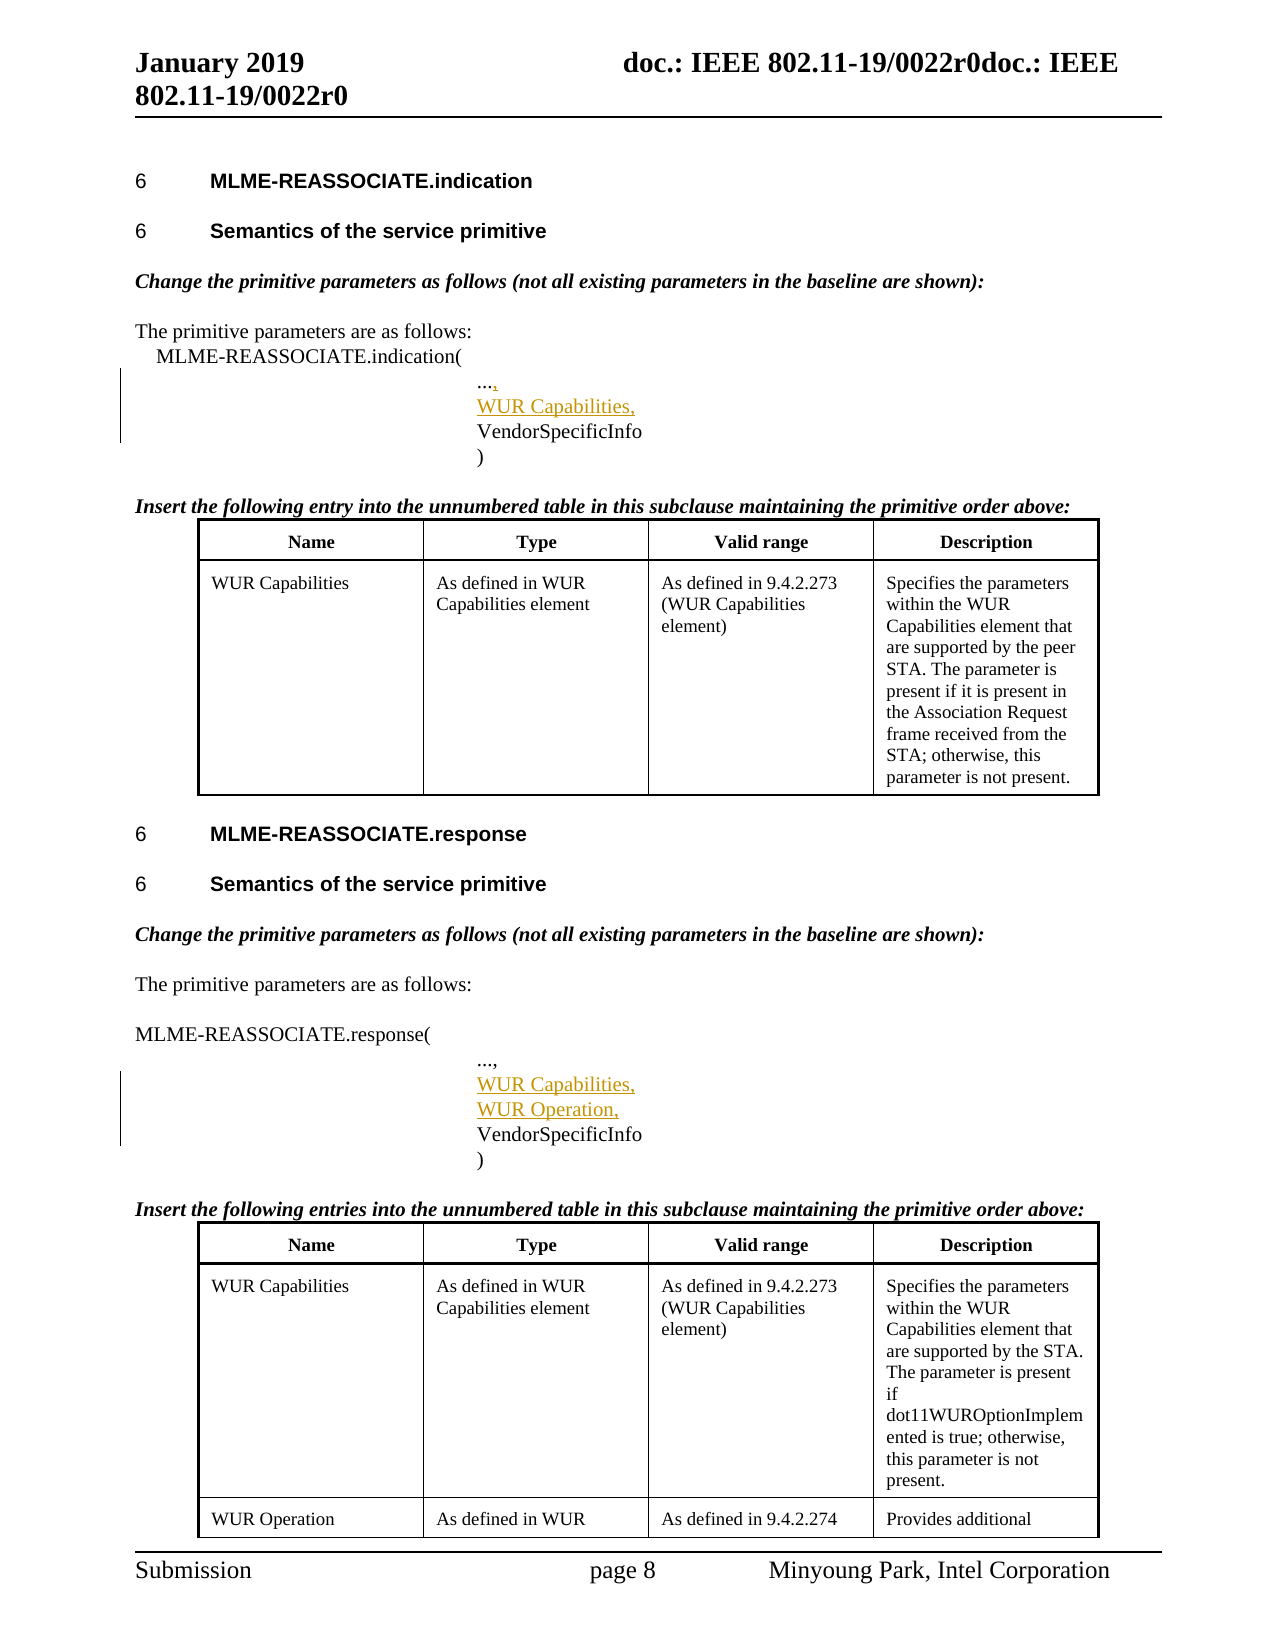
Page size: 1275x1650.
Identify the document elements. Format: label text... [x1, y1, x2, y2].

text Change the primitive parameters as follows (not all existing parameters in the baseline are shown): [135, 268, 1162, 293]
text ) [477, 1146, 1162, 1171]
table_cell WUR Capabilities [200, 1265, 423, 1497]
text Insert the following entry into the unnumbered table in this subclause maintaining the primitive order above: [135, 493, 1162, 518]
table_cell As defined in WUR Capabilities element [424, 1265, 648, 1497]
table_header Description [874, 1224, 1097, 1262]
table_cell As defined in 9.4.2.273 (WUR Capabilities element) [649, 1265, 873, 1497]
table_cell WUR Capabilities [200, 561, 423, 793]
text MLME-REASSOCIATE.indication( [156, 343, 1162, 368]
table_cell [649, 1498, 873, 1537]
text VendorSpecificInfo [477, 418, 1162, 443]
text (#11931)Change the primitive parameters as follows (not all existing parameters in the baseline are shown): [135, 921, 1162, 946]
table_header Name [200, 1224, 423, 1262]
table_header Name [200, 521, 423, 559]
list MLME-REASSOCIATE.response [135, 821, 1162, 846]
list Semantics of the service primitive [135, 871, 1162, 896]
text The primitive parameters are as follows: [135, 971, 1162, 996]
table_header Type [424, 521, 648, 559]
table_header Description [874, 521, 1097, 559]
table_cell WUR Operation [200, 1498, 423, 1537]
text The primitive parameters are as follows: [135, 318, 1162, 343]
text Insert the following entries into the unnumbered table in this subclause maintaining the primitive order above: [135, 1196, 1162, 1221]
text ) [477, 443, 1162, 468]
table_cell As defined in 9.4.2.273 (WUR Capabilities element) [649, 561, 873, 793]
text ... [477, 368, 1162, 393]
list MLME-REASSOCIATE.indication [135, 168, 1162, 193]
text VendorSpecificInfo [477, 1121, 1162, 1146]
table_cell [874, 1498, 1097, 1537]
table_header Valid range [649, 521, 873, 559]
text MLME-REASSOCIATE.response( [135, 1021, 1162, 1046]
table_cell Specifies the parameters within the WUR Capabilities element that are supported by the STA. The parameter is present if dot11WUROptionImplemented is true; otherwise, this parameter is not present. [874, 1265, 1097, 1497]
table_cell As defined in WUR Capabilities element [424, 561, 648, 793]
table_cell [424, 1498, 648, 1537]
table_header Type [424, 1224, 648, 1262]
table_header Valid range [649, 1224, 873, 1262]
table_cell Specifies the parameters within the WUR Capabilities element that are supported by the peer STA. The parameter is present if it is present in the Association Request frame received from the STA; otherwise, this parameter is not present. [874, 561, 1097, 793]
text ..., [477, 1046, 1162, 1071]
list Semantics of the service primitive [135, 218, 1162, 243]
